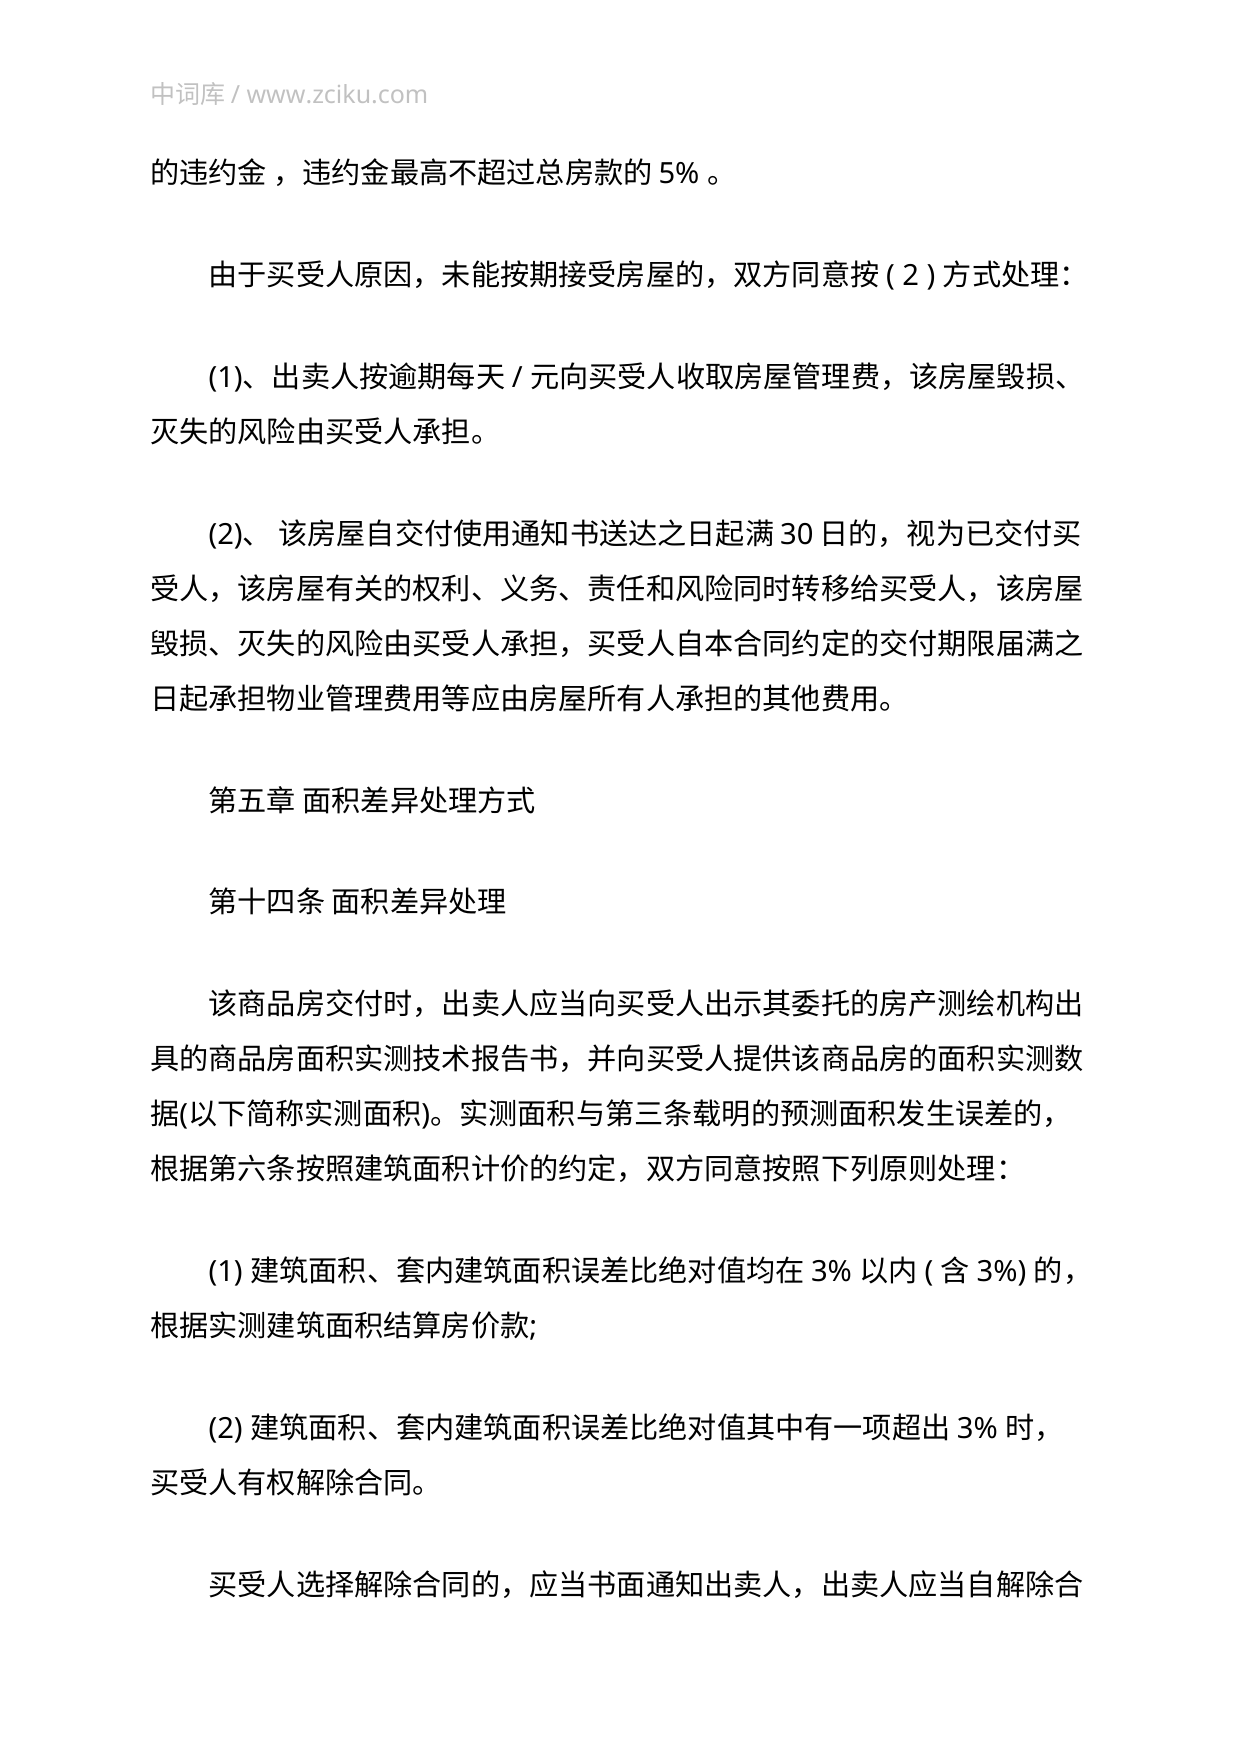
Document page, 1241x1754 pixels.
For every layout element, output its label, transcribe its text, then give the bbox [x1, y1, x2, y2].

text (2) 建筑面积、套内建筑面积误差比绝对值其中有一项超出 3% 时，买受人有权解除合同。 [150, 1404, 1090, 1502]
text 由于买受人原因，未能按期接受房屋的，双方同意按 ( 2 ) 方式处理： [150, 252, 1090, 294]
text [150, 150, 1090, 192]
text (1)、出卖人按逾期每天 / 元向买受人收取房屋管理费，该房屋毁损、灭失的风险由买受人承担。 [150, 354, 1090, 451]
text 该商品房交付时，出卖人应当向买受人出示其委托的房产测绘机构出具的商品房面积实测技术报告书，并向买受人提供该商品房的面积实测数据(以下简称实测面积)。实测面积与第三条载明的预测面积发生误差的，根据第六条按照建筑面积计价的约定，双方同意按照下列原则处理： [150, 981, 1090, 1188]
text 第五章 面积差异处理方式 [150, 777, 1090, 819]
text (2)、 该房屋自交付使用通知书送达之日起满30日的，视为已交付买受人，该房屋有关的权利、义务、责任和风险同时转移给买受人，该房屋毁损、灭失的风险由买受人承担，买受人自本合同约定的交付期限届满之日起承担物业管理费用等应由房屋所有人承担的其他费用。 [150, 511, 1090, 718]
text (1) 建筑面积、套内建筑面积误差比绝对值均在 3% 以内 ( 含 3%) 的，根据实测建筑面积结算房价款; [150, 1247, 1090, 1345]
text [150, 1561, 1090, 1603]
text 第十四条 面积差异处理 [150, 879, 1090, 921]
